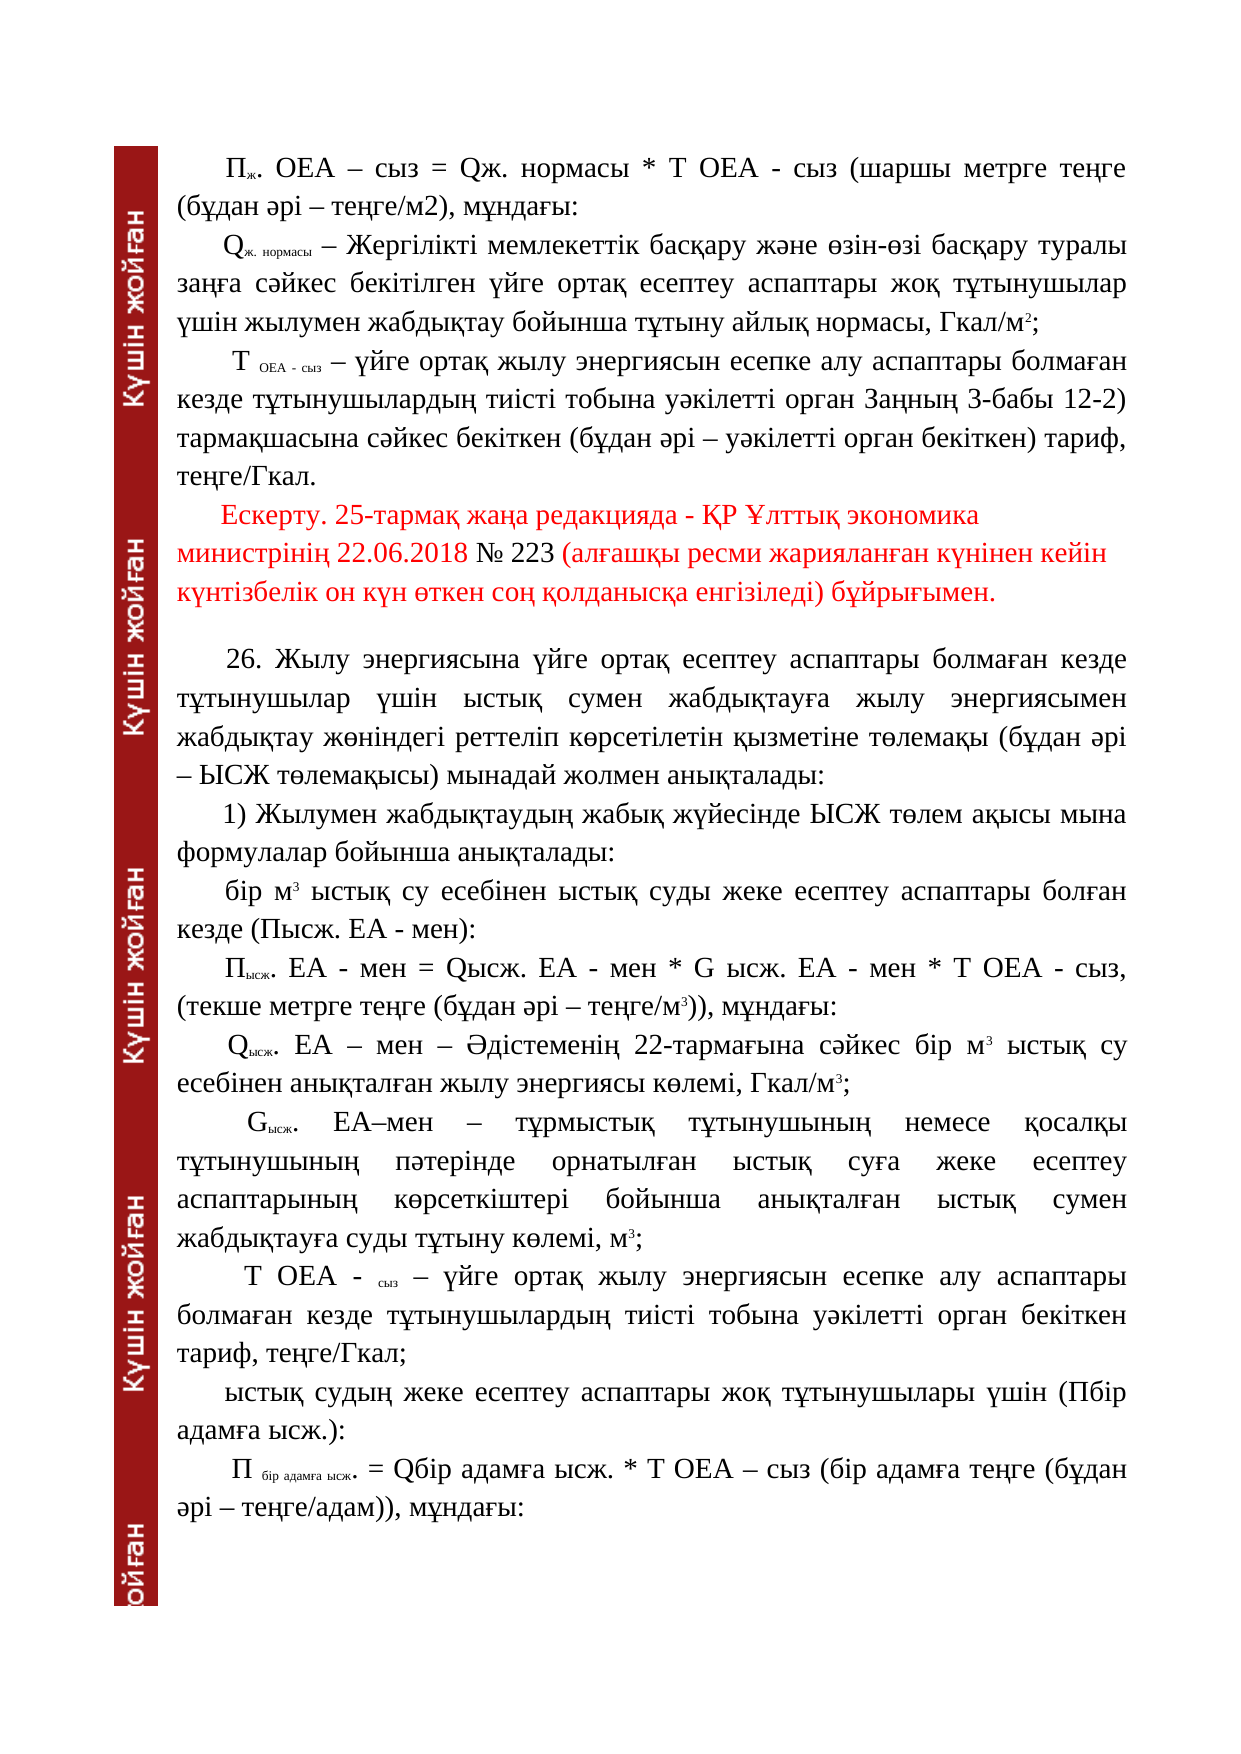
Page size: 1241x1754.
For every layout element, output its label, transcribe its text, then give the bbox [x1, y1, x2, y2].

text Т ОЕА - сыз – үйге ортақ жылу энергиясын есепке алу аспаптары болмаған кезде тұтынушылардың тиісті тобына уәкілетті орган бекіткен тариф, теңге/Гкал; [112, 1258, 1128, 1369]
picture [114, 1099, 158, 1104]
text Qж. нормасы – Жергілікті мемлекеттік басқару және өзін-өзі басқару туралы заңға сәйкес бекітілген үйге ортақ есептеу аспаптары жоқ тұтынушылар үшін жылумен жабдықтау бойынша тұтыну айлық нормасы, Гкал/м2; [112, 227, 1128, 338]
picture [114, 1022, 158, 1027]
text Пысж. ЕА - мен = Qысж. ЕА - мен * G ысж. ЕА - мен * Т ОЕА - сыз, (текше метрге теңге (бұдан әрі – теңге/м3)), мұндағы: [112, 950, 1128, 1022]
text Ескерту. 25-тармақ жаңа редакцияда - ҚР Ұлттық экономика министрінің 22.06.2018 № 223 (алғашқы ресми жарияланған күнінен кейін күнтізбелік он күн өткен соң қолданысқа енгізіледі) бұйрығымен. [112, 497, 1128, 638]
picture [114, 1253, 158, 1258]
text Qысж. ЕА – мен – Әдістеменің 22-тармағына сәйкес бір м3 ыстық су есебінен анықталған жылу энергиясы көлемі, Гкал/м3; [112, 1027, 1128, 1099]
text 26. Жылу энергиясына үйге ортақ есептеу аспаптары болмаған кезде тұтынушылар үшін ыстық сумен жабдықтауға жылу энергиясымен жабдықтау жөніндегі реттеліп көрсетілетін қызметіне төлемақы (бұдан әрі – ЫСЖ төлемақысы) мынадай жолмен анықталады: [112, 642, 1128, 791]
picture [114, 222, 158, 227]
text П бір адамға ысж. = Qбір адамға ысж. * Т ОЕА – сыз (бір адамға теңге (бұдан әрі – теңге/адам)), мұндағы: [112, 1451, 1128, 1523]
picture [114, 1446, 158, 1451]
text Пж. ОЕА – сыз = Qж. нормасы * Т ОЕА - сыз (шаршы метрге теңге (бұдан әрі – теңге/м2), мұндағы: [112, 150, 1128, 222]
picture [114, 338, 158, 343]
picture [114, 638, 158, 642]
picture [114, 1369, 158, 1374]
picture [114, 868, 158, 873]
text Gысж. ЕА–мен – тұрмыстық тұтынушының немесе қосалқы тұтынушының пәтерінде орнатылған ыстық суға жеке есептеу аспаптарының көрсеткіштері бойынша анықталған ыстық сумен жабдықтауға суды тұтыну көлемі, м3; [112, 1104, 1128, 1253]
picture [114, 1523, 158, 1606]
picture [114, 492, 158, 497]
picture [114, 945, 158, 950]
picture [114, 791, 158, 796]
text ыстық судың жеке есептеу аспаптары жоқ тұтынушылары үшін (Пбір адамға ысж.): [112, 1374, 1128, 1446]
text 1) Жылумен жабдықтаудың жабық жүйесінде ЫСЖ төлем ақысы мына формулалар бойынша анықталады: [112, 796, 1128, 868]
text Т ОЕА - сыз – үйге ортақ жылу энергиясын есепке алу аспаптары болмаған кезде тұтынушылардың тиісті тобына уәкілетті орган Заңның 3-бабы 12-2) тармақшасына сәйкес бекіткен (бұдан әрі – уәкілетті орган бекіткен) тариф, теңге/Гкал. [112, 343, 1128, 492]
picture [114, 146, 158, 150]
text бір м3 ыстық су есебінен ыстық суды жеке есептеу аспаптары болған кезде (Пысж. ЕА - мен): [112, 873, 1128, 945]
